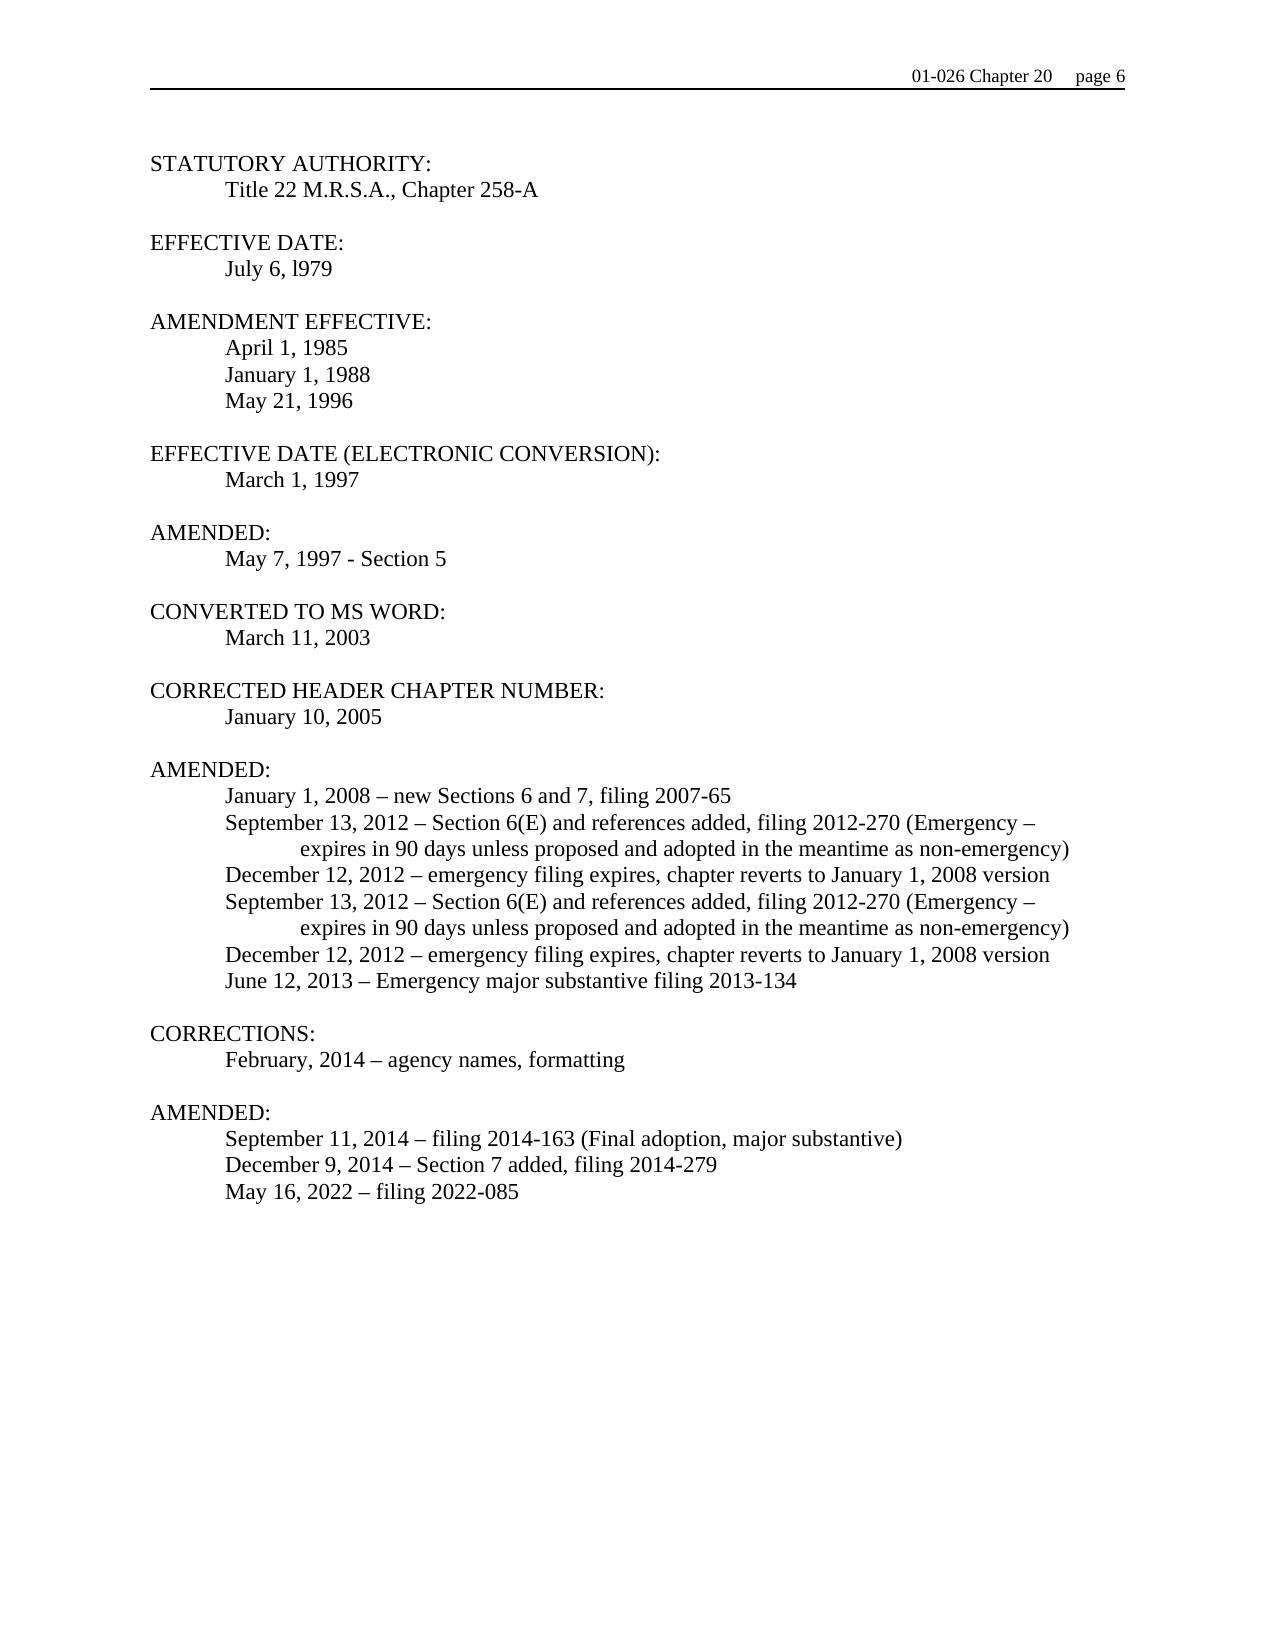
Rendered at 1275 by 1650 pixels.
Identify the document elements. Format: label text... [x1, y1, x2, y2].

text December 12, 2012 – emergency filing expires, chapter reverts to January 1, 2008 version [150, 941, 1125, 967]
text December 12, 2012 – emergency filing expires, chapter reverts to January 1, 2008 version [150, 862, 1125, 888]
text EFFECTIVE DATE: [150, 229, 1125, 255]
text CORRECTED HEADER CHAPTER NUMBER: [150, 677, 1125, 703]
text July 6, l979 [150, 255, 1125, 282]
text June 12, 2013 – Emergency major substantive filing 2013-134 [150, 967, 1125, 993]
text February, 2014 – agency names, formatting [150, 1046, 1125, 1072]
text December 9, 2014 – Section 7 added, filing 2014-279 [150, 1151, 1125, 1178]
text May 16, 2022 – filing 2022-085 [150, 1178, 1125, 1204]
text CORRECTIONS: [150, 1020, 1125, 1046]
text September 13, 2012 – Section 6(E) and references added, filing 2012-270 (Emergency – expires in 90 days unless proposed and adopted in the meantime as non-emergency) [150, 888, 1106, 941]
text STATUTORY AUTHORITY: [150, 150, 1125, 176]
text AMENDED: [150, 519, 1125, 545]
text AMENDED: [150, 756, 1125, 782]
text CONVERTED TO MS WORD: [150, 598, 1125, 624]
text – new Sections 6 and 7, filing 2007-65 [150, 782, 1125, 809]
text Title 22 M.R.S.A., Chapter 258-A [150, 176, 1125, 203]
text January 10, 2005 [150, 703, 1125, 730]
text September 11, 2014 – filing 2014-163 (Final adoption, major substantive) [150, 1125, 1125, 1151]
text AMENDED: [150, 1099, 1125, 1125]
text - Section 5 [150, 545, 1125, 572]
text September 13, 2012 – Section 6(E) and references added, filing 2012-270 (Emergency – expires in 90 days unless proposed and adopted in the meantime as non-emergency) [150, 809, 1106, 862]
text EFFECTIVE DATE (ELECTRONIC CONVERSION): [150, 440, 1125, 466]
text AMENDMENT EFFECTIVE: [150, 308, 1125, 334]
